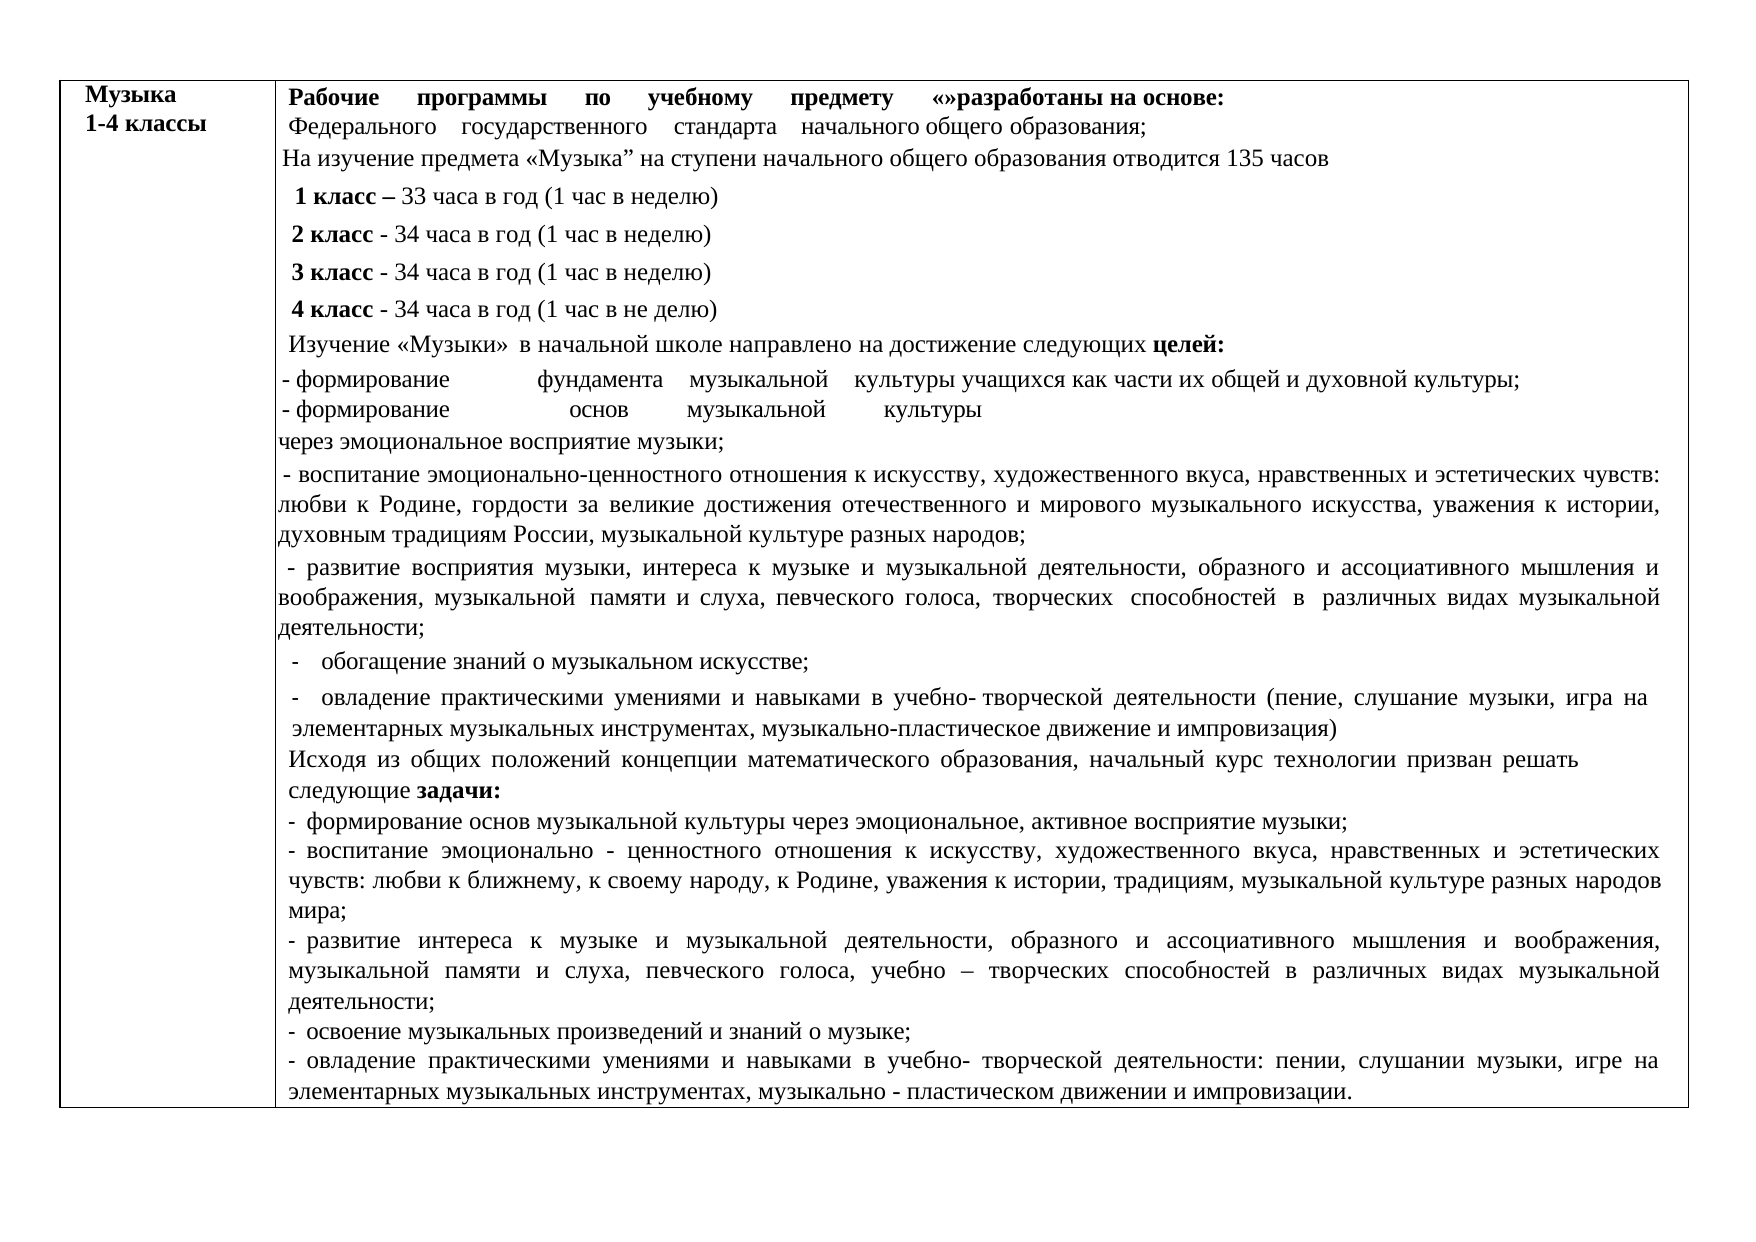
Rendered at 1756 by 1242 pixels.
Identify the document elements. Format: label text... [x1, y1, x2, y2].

table_header Музыка 1-4 классы [61, 81, 275, 1107]
table_header Рабочие программы по учебному предмету «»разработаны на основе: Федерального государственного стандарта начального общего образования; На изучение предмета «Музыка” на ступени начального общего образования отводится 135 часов 1 класс – 33 часа в год (1 час в неделю) 2 класс - 34 часа в год (1 час в неделю) 3 класс - 34 часа в год (1 час в неделю) 4 класс - 34 часа в год (1 час в не делю) Изучение «Музыки» в начальной школе направлено на достижение следующих целей: - формирование фундамента музыкальной культуры учащихся как части их общей и духовной культуры; - формирование основ музыкальной культуры через эмоциональное восприятие музыки; - воспитание эмоционально-ценностного отношения к искусству, художественного вкуса, нравственных и эстетических чувств: любви к Родине, гордости за великие достижения отечественного и мирового музыкального искусства, уважения к истории, духовным традициям России, музыкальной культуре разных народов; - развитие восприятия музыки, интереса к музыке и музыкальной деятельности, образного и ассоциативного мышления и воображения, музыкальной памяти и слуха, певческого голоса, творческих способностей в различных видах музыкальной деятельности; обогащение знаний о музыкальном искусстве; овладение практическими умениями и навыками в учебно- творческой деятельности (пение, слушание музыки, игра на элементарных музыкальных инструментах, музыкально-пластическое движение и импровизация) Исходя из общих положений концепции математического образования, начальный курс технологии призван решать следующие задачи: формирование основ музыкальной культуры через эмоциональное, активное восприятие музыки; воспитание эмоционально - ценностного отношения к искусству, художественного вкуса, нравственных и эстетических чувств: любви к ближнему, к своему народу, к Родине, уважения к истории, традициям, музыкальной культуре разных народов мира; развитие интереса к музыке и музыкальной деятельности, образного и ассоциативного мышления и воображения, музыкальной памяти и слуха, певческого голоса, учебно – творческих способностей в различных видах музыкальной деятельности; освоение музыкальных произведений и знаний о музыке; овладение практическими умениями и навыками в учебно- творческой деятельности: пении, слушании музыки, игре на элементарных музыкальных инструментах, музыкально - пластическом движении и импровизации. [276, 81, 1688, 1107]
